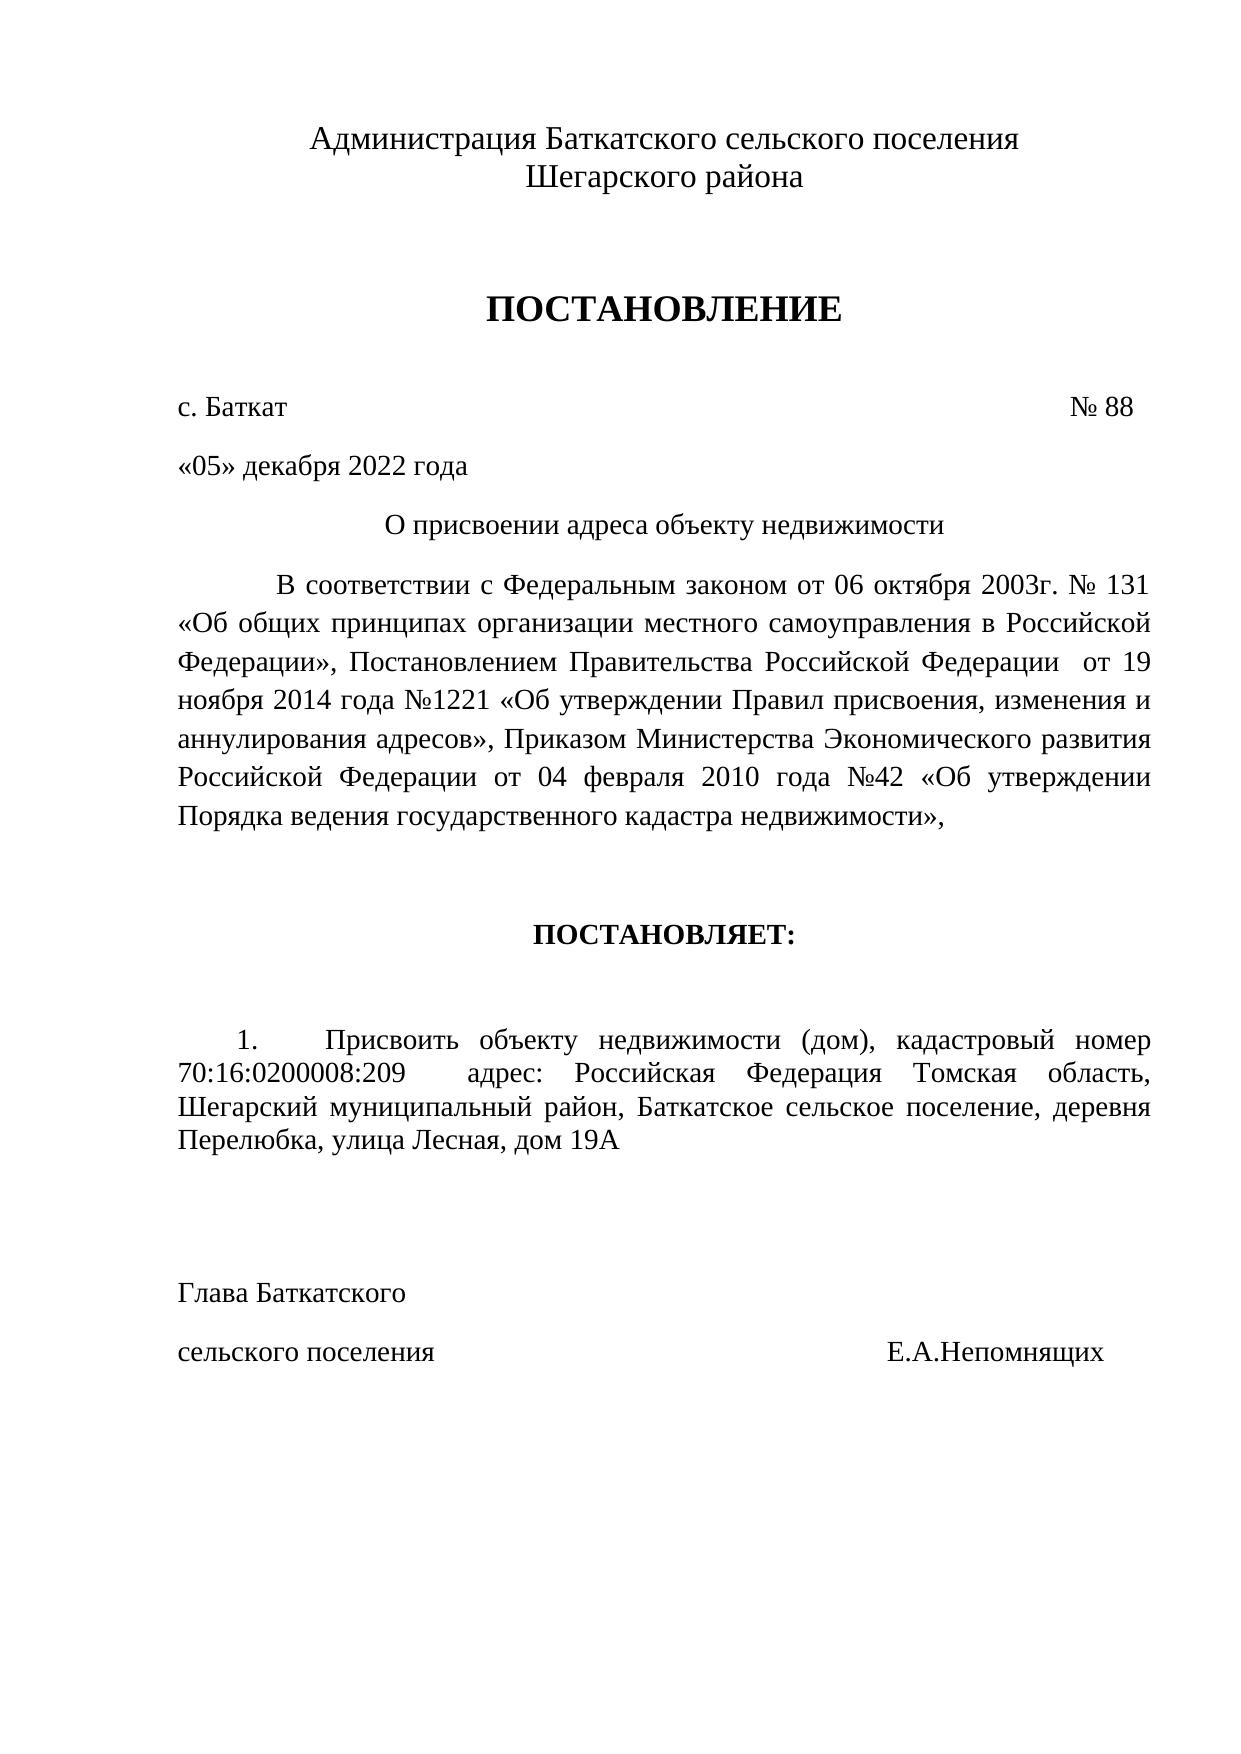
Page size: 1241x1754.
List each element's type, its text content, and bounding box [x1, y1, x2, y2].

text ПОСТАНОВЛЯЕТ: [177, 917, 1152, 950]
text «05» декабря 2022 года [177, 448, 1152, 482]
text Шегарского района [177, 156, 1152, 195]
text В соответствии с Федеральным законом от 06 октября 2003г. № 131 «Об общих принципах организации местного самоуправления в Российской Федерации», Постановлением Правительства Российской Федерации от 19 ноября 2014 года №1221 «Об утверждении Правил присвоения, изменения и аннулирования адресов», Приказом Министерства Экономического развития Российской Федерации от 04 февраля 2010 года №42 «Об утверждении Порядка ведения государственного кадастра недвижимости», [177, 567, 1152, 832]
text сельского поселения Е.А.Непомнящих [177, 1334, 1152, 1368]
title Администрация Баткатского сельского поселения [177, 118, 1152, 156]
text Глава Баткатского [177, 1275, 1152, 1308]
subtitle ПОСТАНОВЛЕНИЕ [177, 286, 1152, 329]
text с. Баткат № 88 [177, 389, 1152, 422]
text О присвоении адреса объекту недвижимости [177, 507, 1152, 541]
list Присвоить объекту недвижимости (дом), кадастровый номер 70:16:0200008:209 адрес: Российская Федерация Томская область, Шегарский муниципальный район, Баткатское сельское поселение, деревня Перелюбка, улица Лесная, дом 19А [177, 1022, 1152, 1156]
